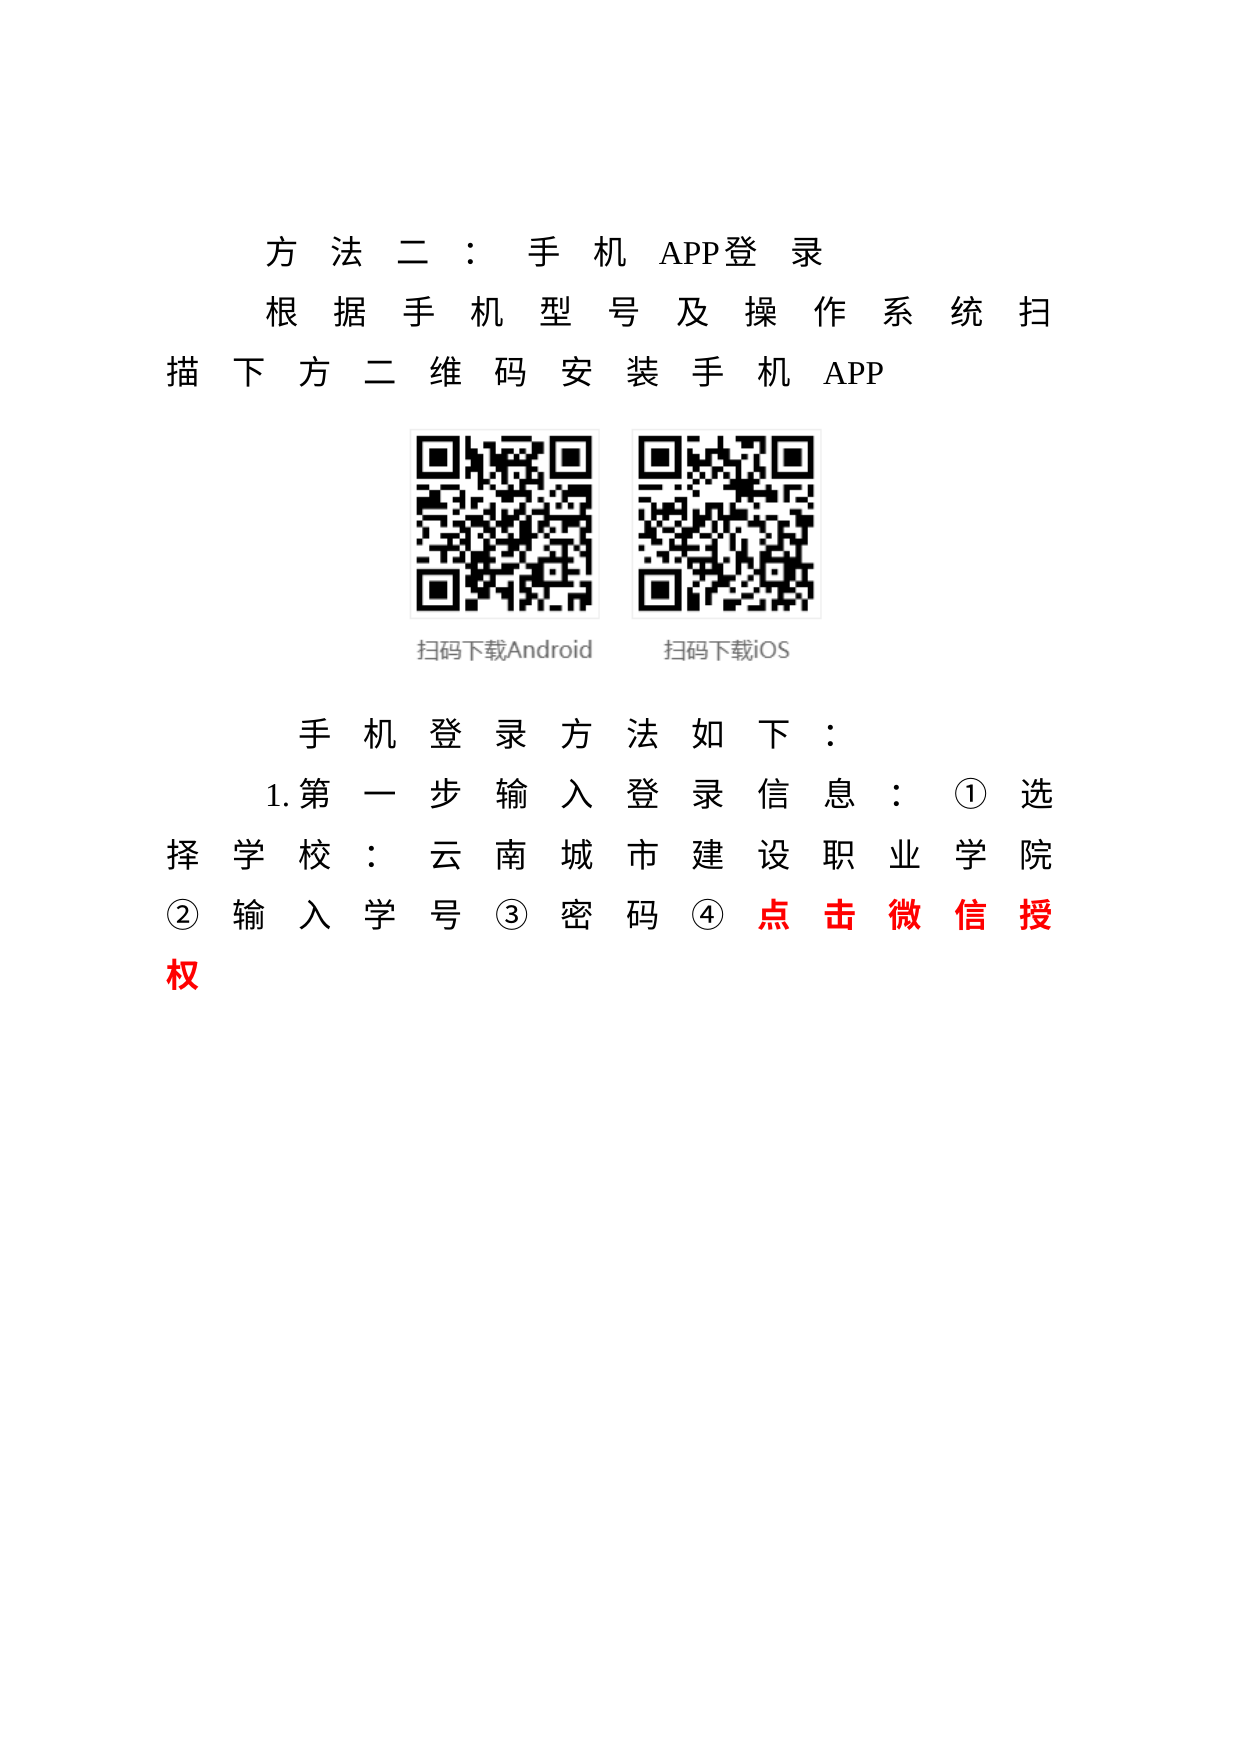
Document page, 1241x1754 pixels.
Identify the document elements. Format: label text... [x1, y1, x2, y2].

picture [396, 400, 840, 672]
list 方法二：手机APP登录 [167, 219, 1085, 280]
text 根据手机型号及操作系统扫描下方二维码安装手机APP [167, 280, 1085, 400]
list 手机登录方法如下： [167, 702, 1085, 762]
list 第一步输入登录信息：①选择学校：云南城市建设职业学院②输入学号③密码④点击微信授权 [167, 762, 1085, 1003]
